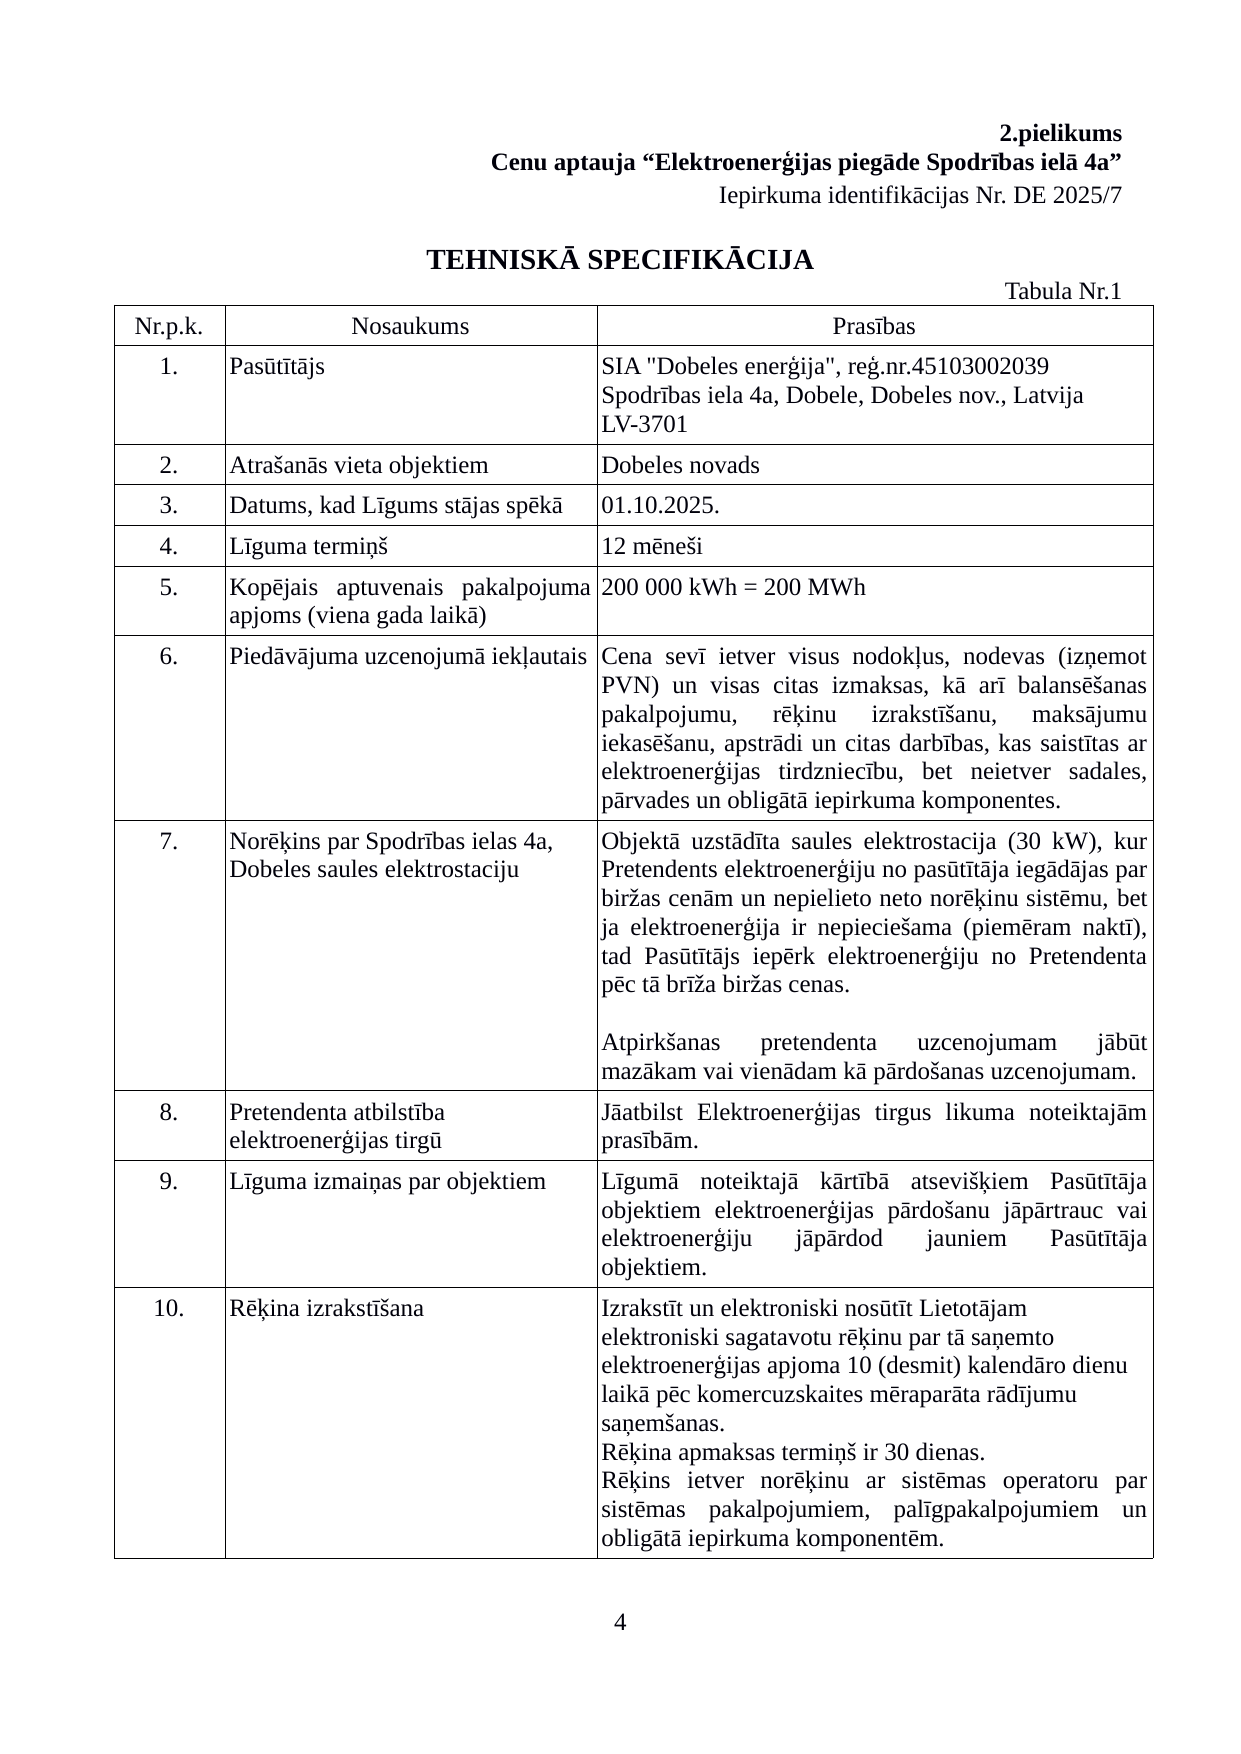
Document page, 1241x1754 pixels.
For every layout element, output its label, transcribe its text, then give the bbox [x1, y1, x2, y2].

table_cell 4. [115, 526, 225, 566]
table_cell Izrakstīt un elektroniski nosūtīt Lietotājam elektroniski sagatavotu rēķinu par tā saņemto elektroenerģijas apjoma 10 (desmit) kalendāro dienu laikā pēc komercuzskaites mēraparāta rādījumu saņemšanas. Rēķina apmaksas termiņš ir 30 dienas. Rēķins ietver norēķinu ar sistēmas operatoru par sistēmas pakalpojumiem, palīgpakalpojumiem un obligātā iepirkuma komponentēm. [598, 1288, 1153, 1557]
table_header Nosaukums [226, 306, 597, 345]
table_cell Dobeles novads [598, 445, 1153, 484]
table_cell Līguma izmaiņas par objektiem [226, 1161, 597, 1287]
table_header Prasības [598, 306, 1153, 345]
list 2.pielikums [73, 118, 1122, 147]
table_cell Datums, kad Līgums stājas spēkā [226, 485, 597, 525]
table_cell 2. [115, 445, 225, 484]
text Tabula Nr.1 [118, 276, 1122, 304]
table_cell 3. [115, 485, 225, 525]
table_cell Norēķins par Spodrības ielas 4a, Dobeles saules elektrostaciju [226, 821, 597, 1090]
table_cell Atrašanās vieta objektiem [226, 445, 597, 484]
table_cell 7. [115, 821, 225, 1090]
table_cell Cena sevī ietver visus nodokļus, nodevas (izņemot PVN) un visas citas izmaksas, kā arī balansēšanas pakalpojumu, rēķinu izrakstīšanu, maksājumu iekasēšanu, apstrādi un citas darbības, kas saistītas ar elektroenerģijas tirdzniecību, bet neietver sadales, pārvades un obligātā iepirkuma komponentes. [598, 636, 1153, 819]
table_cell 9. [115, 1161, 225, 1287]
table_cell 5. [115, 567, 225, 635]
table_cell 6. [115, 636, 225, 819]
table_cell 01.10.2025. [598, 485, 1153, 525]
table_cell 200 000 kWh = 200 MWh [598, 567, 1153, 635]
table_cell Pretendenta atbilstība elektroenerģijas tirgū [226, 1091, 597, 1160]
text TEHNISKĀ SPECIFIKĀCIJA [118, 242, 1122, 276]
text Iepirkuma identifikācijas Nr. DE 2025/7 [118, 180, 1122, 209]
table_cell Objektā uzstādīta saules elektrostacija (30 kW), kur Pretendents elektroenerģiju no pasūtītāja iegādājas par biržas cenām un nepielieto neto norēķinu sistēmu, bet ja elektroenerģija ir nepieciešama (piemēram naktī), tad Pasūtītājs iepērk elektroenerģiju no Pretendenta pēc tā brīža biržas cenas. Atpirkšanas pretendenta uzcenojumam jābūt mazākam vai vienādam kā pārdošanas uzcenojumam. [598, 821, 1153, 1090]
subtitle Cenu aptauja “Elektroenerģijas piegāde Spodrības ielā 4a” [118, 147, 1122, 176]
table_cell SIA "Dobeles enerģija", reģ.nr.45103002039 Spodrības iela 4a, Dobele, Dobeles nov., Latvija LV-3701 [598, 346, 1153, 443]
table_cell Pasūtītājs [226, 346, 597, 443]
table_cell Rēķina izrakstīšana [226, 1288, 597, 1557]
table_cell 10. [115, 1288, 225, 1557]
table_cell Jāatbilst Elektroenerģijas tirgus likuma noteiktajām prasībām. [598, 1091, 1153, 1160]
table_cell 8. [115, 1091, 225, 1160]
table_cell Līgumā noteiktajā kārtībā atsevišķiem Pasūtītāja objektiem elektroenerģijas pārdošanu jāpārtrauc vai elektroenerģiju jāpārdod jauniem Pasūtītāja objektiem. [598, 1161, 1153, 1287]
table_cell 12 mēneši [598, 526, 1153, 566]
table_cell 1. [115, 346, 225, 443]
table_cell Līguma termiņš [226, 526, 597, 566]
table_cell Piedāvājuma uzcenojumā iekļautais [226, 636, 597, 819]
table_header Nr.p.k. [115, 306, 225, 345]
table_cell Kopējais aptuvenais pakalpojuma apjoms (viena gada laikā) [226, 567, 597, 635]
